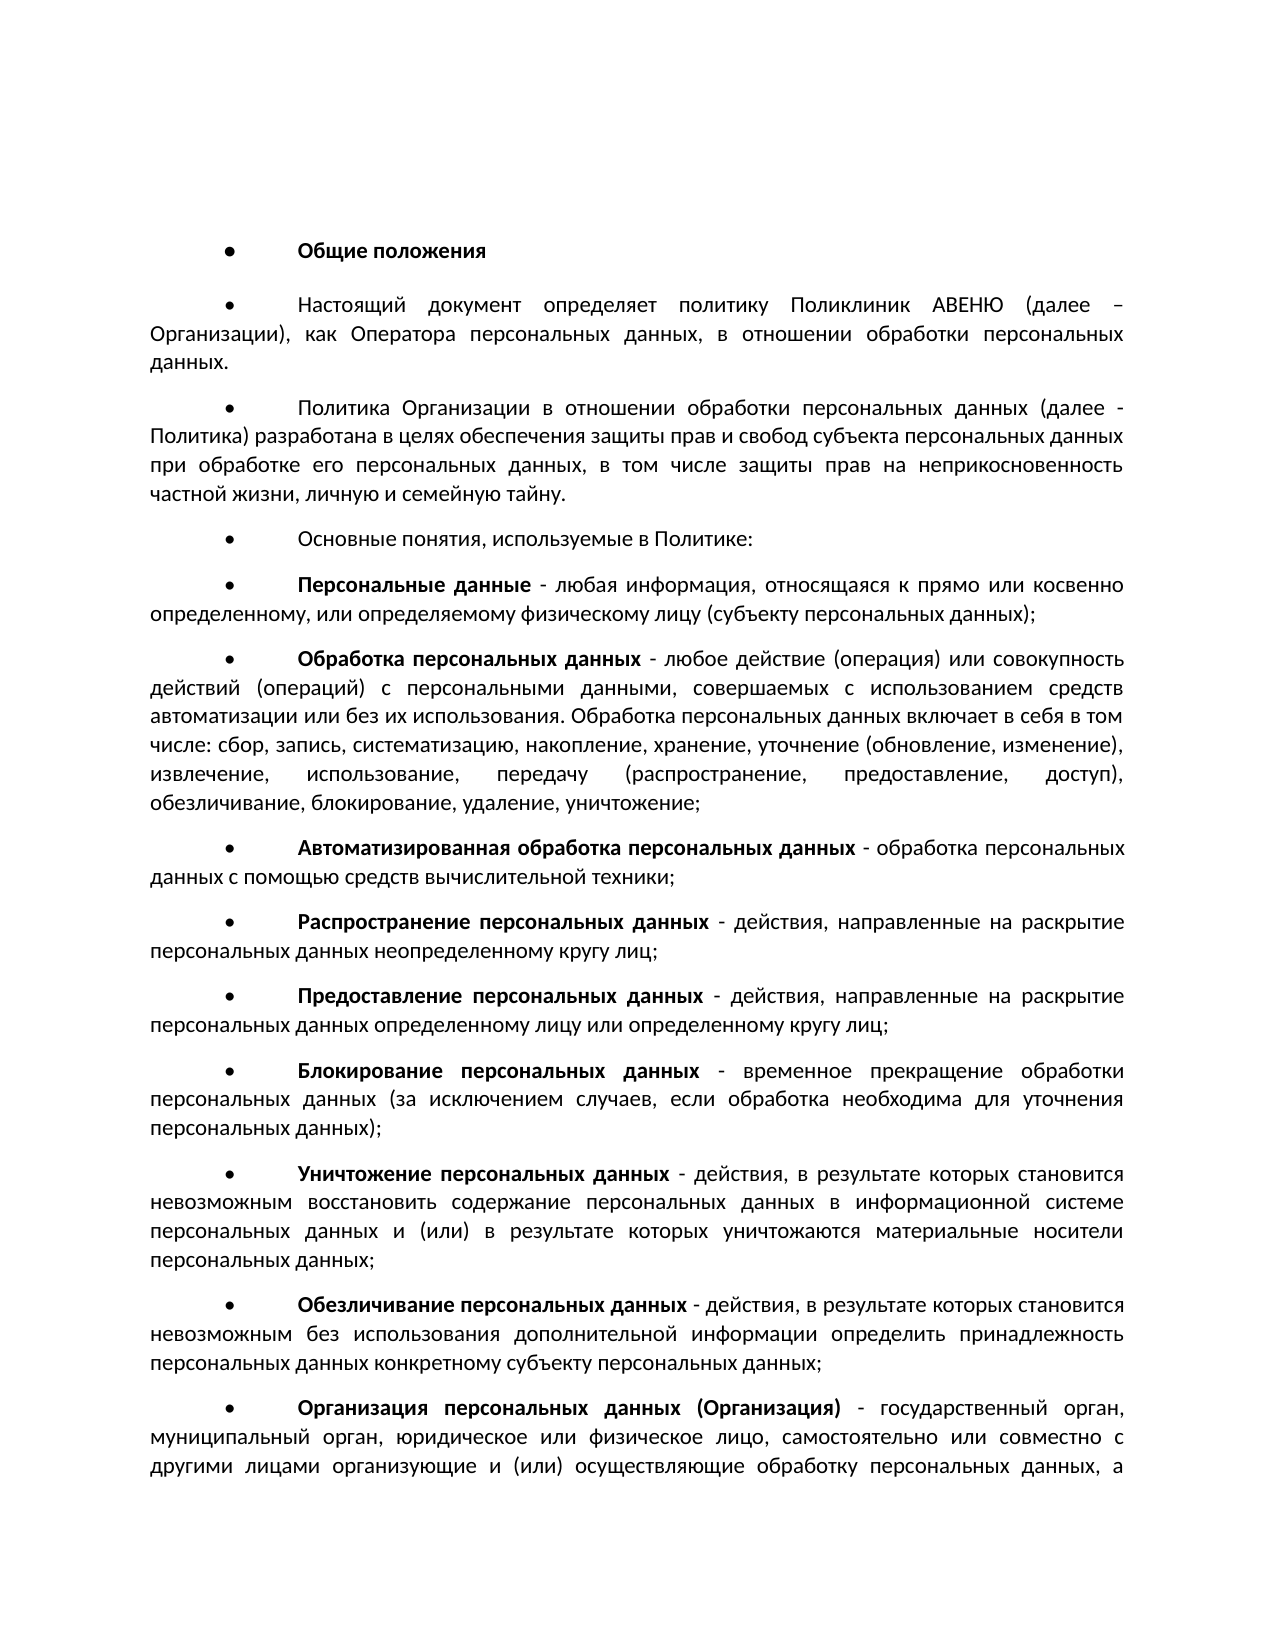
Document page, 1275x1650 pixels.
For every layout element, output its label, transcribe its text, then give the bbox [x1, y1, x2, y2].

list Персональные данные - любая информация, относящаяся к прямо или косвенно определенному, или определяемому физическому лицу (субъекту персональных данных); [150, 569, 1125, 627]
list Уничтожение персональных данных - действия, в результате которых становится невозможным восстановить содержание персональных данных в информационной системе персональных данных и (или) в результате которых уничтожаются материальные носители персональных данных; [150, 1158, 1125, 1273]
list Автоматизированная обработка персональных данных - обработка персональных данных с помощью средств вычислительной техники; [150, 833, 1125, 890]
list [150, 1393, 1125, 1479]
list Блокирование персональных данных - временное прекращение обработки персональных данных (за исключением случаев, если обработка необходима для уточнения персональных данных); [150, 1055, 1125, 1141]
list Общие положения [150, 237, 1125, 264]
list Основные понятия, используемые в Политике: [150, 524, 1125, 553]
list Обезличивание персональных данных - действия, в результате которых становится невозможным без использования дополнительной информации определить принадлежность персональных данных конкретному субъекту персональных данных; [150, 1290, 1125, 1376]
list Предоставление персональных данных - действия, направленные на раскрытие персональных данных определенному лицу или определенному кругу лиц; [150, 981, 1125, 1038]
list Распространение персональных данных - действия, направленные на раскрытие персональных данных неопределенному кругу лиц; [150, 907, 1125, 964]
list Обработка персональных данных - любое действие (операция) или совокупность действий (операций) с персональными данными, совершаемых с использованием средств автоматизации или без их использования. Обработка персональных данных включает в себя в том числе: сбор, запись, систематизацию, накопление, хранение, уточнение (обновление, изменение), извлечение, использование, передачу (распространение, предоставление, доступ), обезличивание, блокирование, удаление, уничтожение; [150, 643, 1125, 816]
list Политика Организации в отношении обработки персональных данных (далее - Политика) разработана в целях обеспечения защиты прав и свобод субъекта персональных данных при обработке его персональных данных, в том числе защиты прав на неприкосновенность частной жизни, личную и семейную тайну. [150, 392, 1125, 507]
list Настоящий документ определяет политику Поликлиник АВЕНЮ (далее – Организации), как Оператора персональных данных, в отношении обработки персональных данных. [150, 289, 1125, 376]
